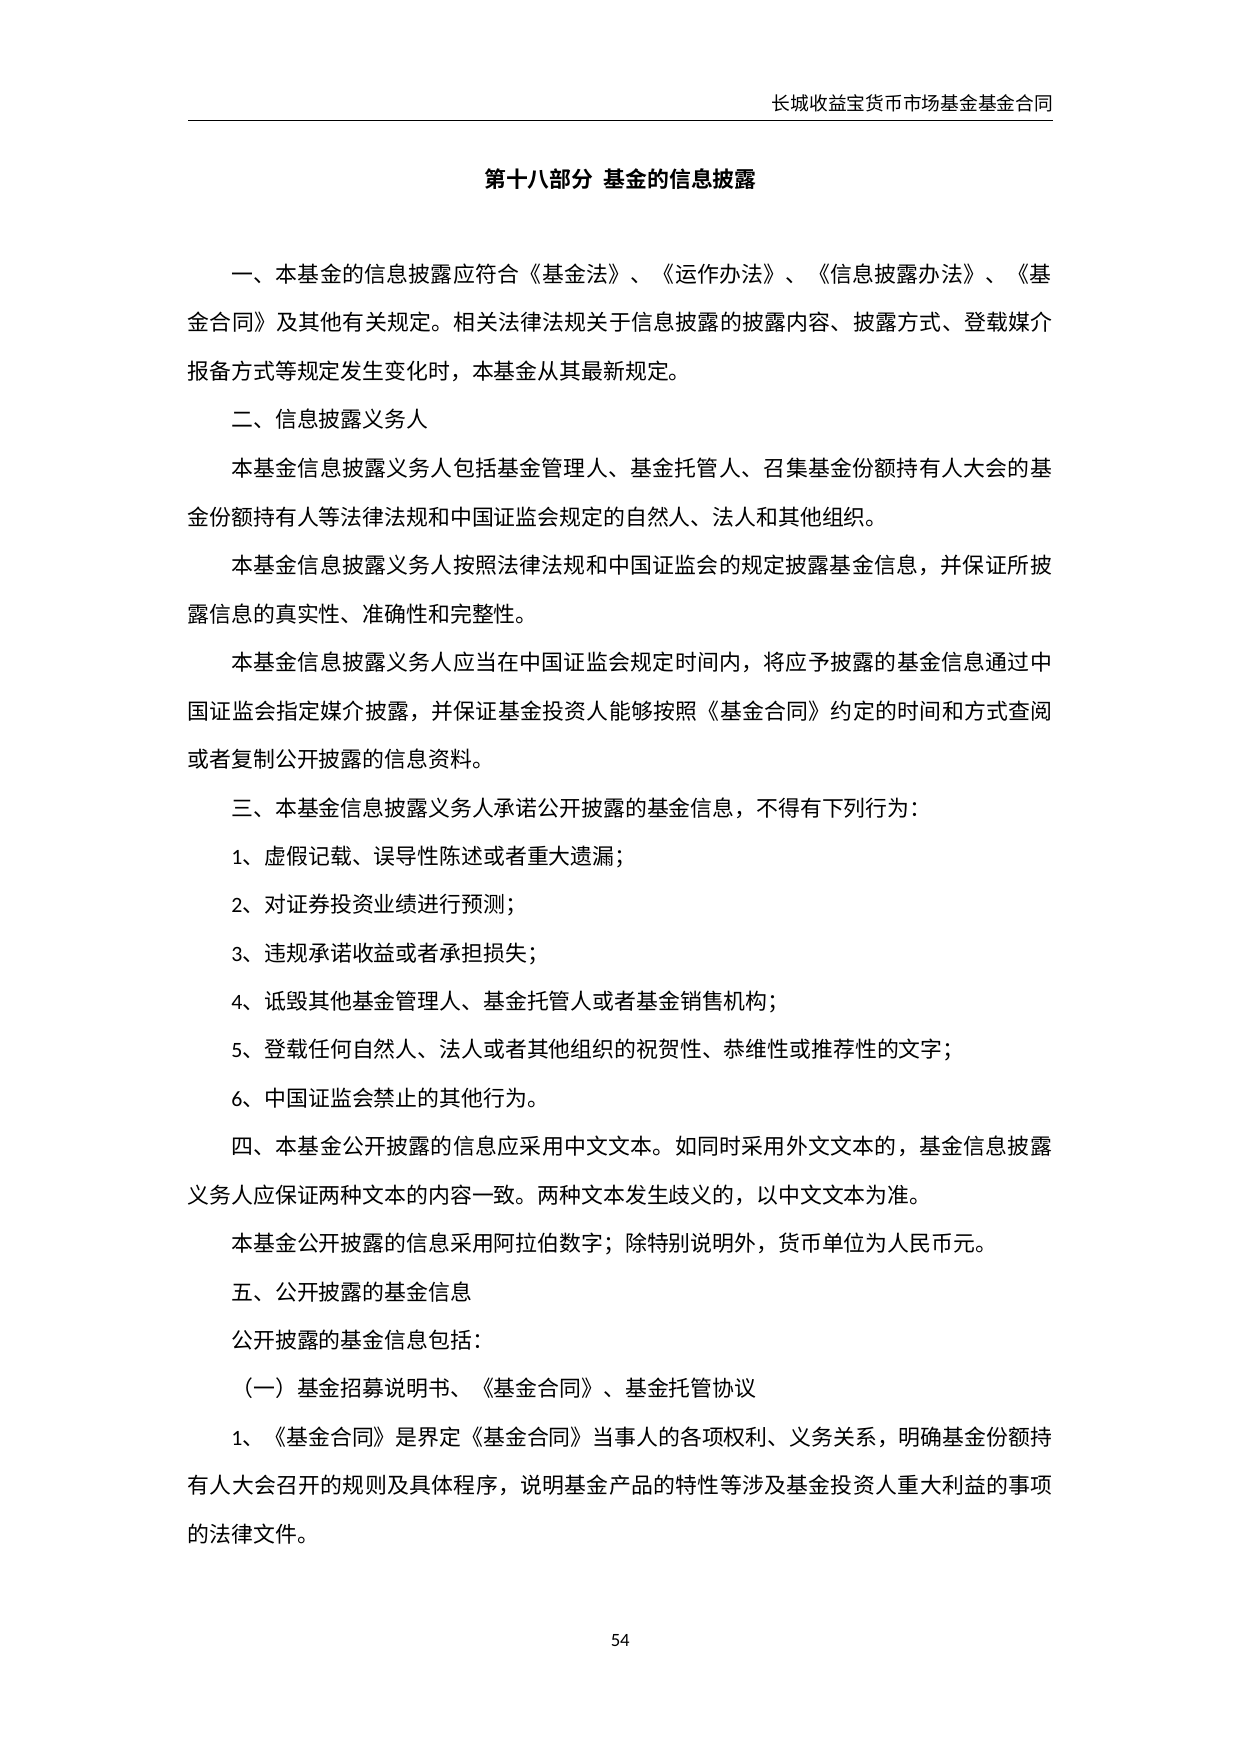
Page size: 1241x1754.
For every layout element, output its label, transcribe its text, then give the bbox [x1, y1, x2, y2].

text 一、本基金的信息披露应符合《基金法》、《运作办法》、《信息披露办法》、《基金合同》及其他有关规定。相关法律法规关于信息披露的披露内容、披露方式、登载媒介、报备方式等规定发生变化时，本基金从其最新规定。 [187, 256, 1053, 386]
text 1、虚假记载、误导性陈述或者重大遗漏； [187, 839, 1053, 871]
text 公开披露的基金信息包括： [187, 1322, 1053, 1355]
text 3、违规承诺收益或者承担损失； [187, 935, 1053, 968]
text （一）基金招募说明书、《基金合同》、基金托管协议 [187, 1371, 1053, 1403]
text 5、登载任何自然人、法人或者其他组织的祝贺性、恭维性或推荐性的文字； [187, 1032, 1053, 1064]
text 四、本基金公开披露的信息应采用中文文本。如同时采用外文文本的，基金信息披露义务人应保证两种文本的内容一致。两种文本发生歧义的，以中文文本为准。 [187, 1129, 1053, 1210]
text 本基金公开披露的信息采用阿拉伯数字；除特别说明外，货币单位为人民币元。 [187, 1226, 1053, 1258]
text 五、公开披露的基金信息 [187, 1274, 1053, 1307]
text 4、诋毁其他基金管理人、基金托管人或者基金销售机构； [187, 984, 1053, 1016]
text 2、对证券投资业绩进行预测； [187, 887, 1053, 919]
text 本基金信息披露义务人应当在中国证监会规定时间内，将应予披露的基金信息通过中国证监会指定媒介披露，并保证基金投资人能够按照《基金合同》约定的时间和方式查阅或者复制公开披露的信息资料。 [187, 644, 1053, 774]
text 本基金信息披露义务人按照法律法规和中国证监会的规定披露基金信息，并保证所披露信息的真实性、准确性和完整性。 [187, 547, 1053, 629]
subtitle 第十八部分 基金的信息披露 [187, 162, 1053, 194]
text 三、本基金信息披露义务人承诺公开披露的基金信息，不得有下列行为： [187, 790, 1053, 823]
text 1、《基金合同》是界定《基金合同》当事人的各项权利、义务关系，明确基金份额持有人大会召开的规则及具体程序，说明基金产品的特性等涉及基金投资人重大利益的事项的法律文件。 [187, 1419, 1053, 1549]
text 本基金信息披露义务人包括基金管理人、基金托管人、召集基金份额持有人大会的基金份额持有人等法律法规和中国证监会规定的自然人、法人和其他组织。 [187, 450, 1053, 532]
text 二、信息披露义务人 [187, 402, 1053, 434]
text 6、中国证监会禁止的其他行为。 [187, 1080, 1053, 1113]
